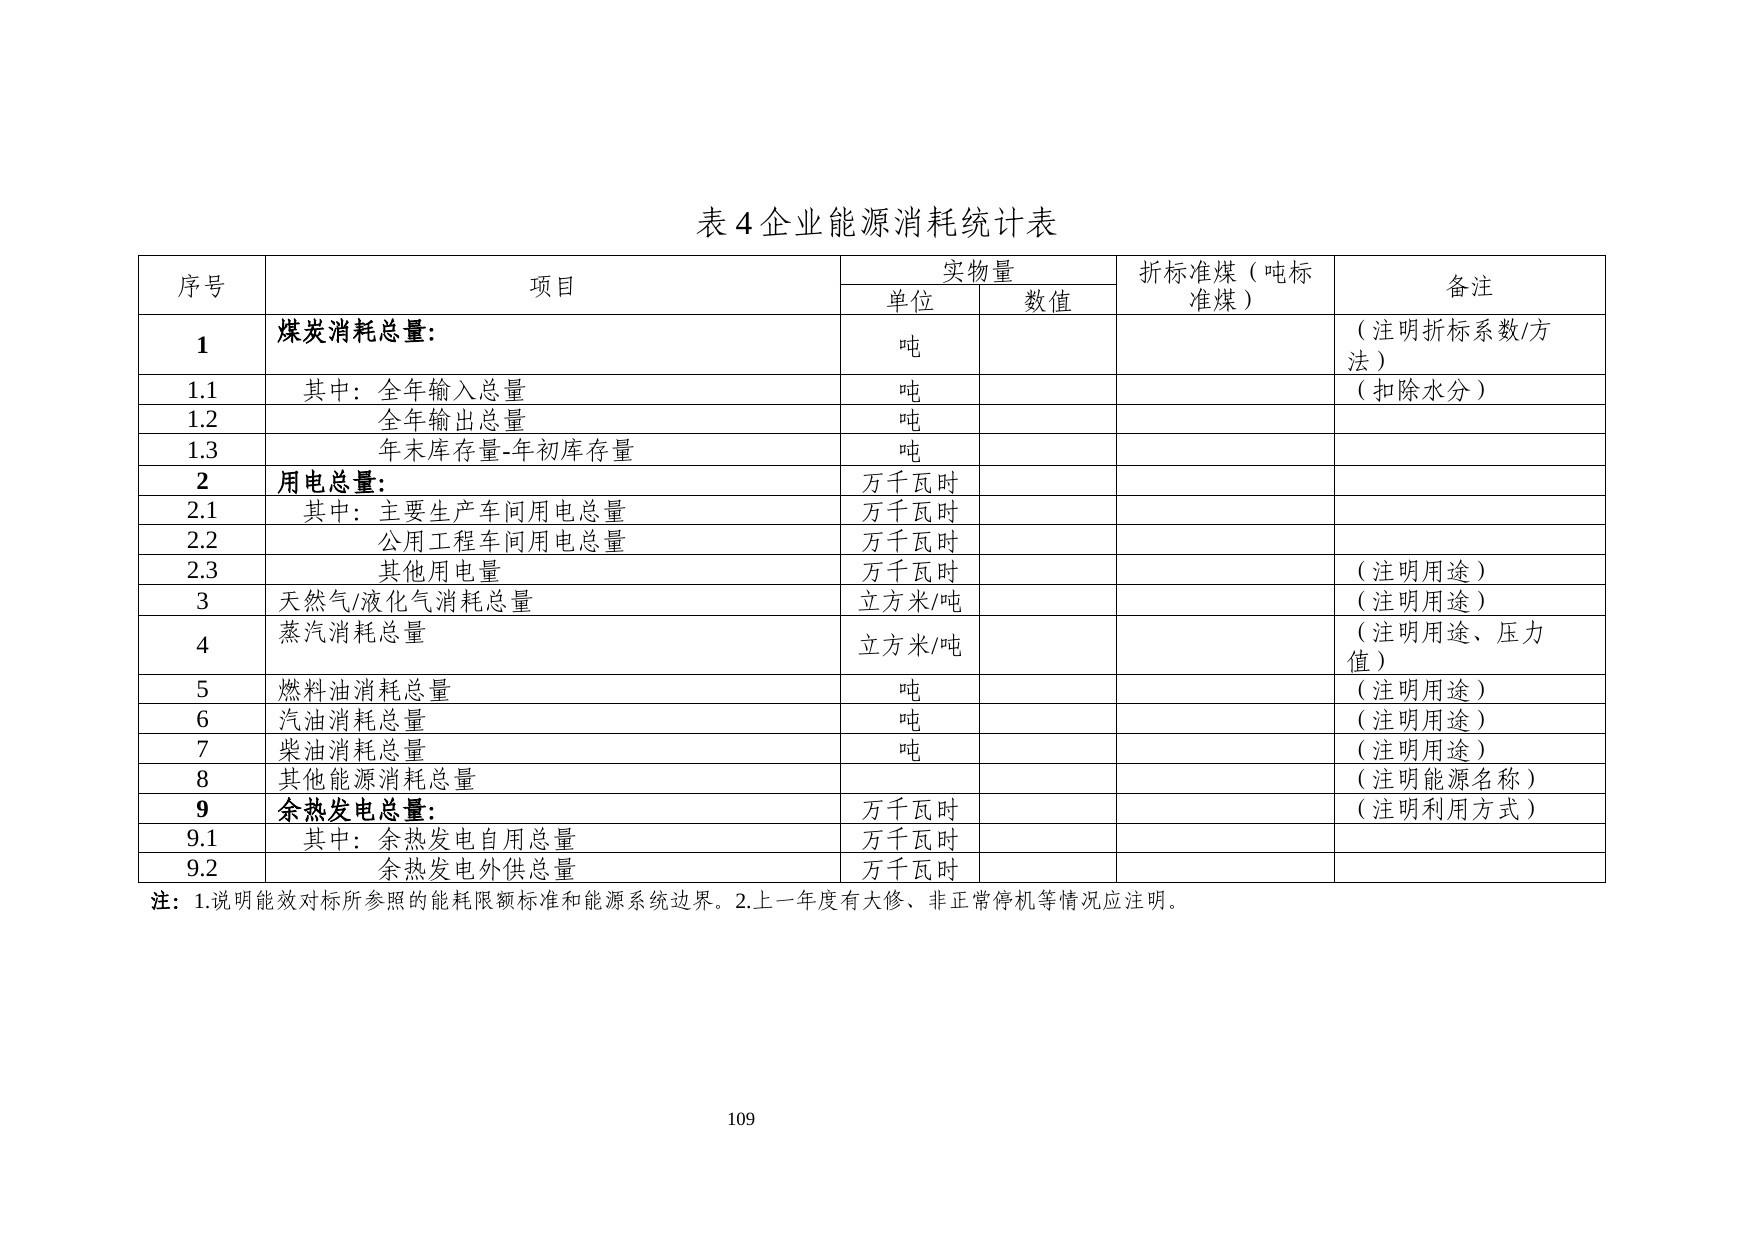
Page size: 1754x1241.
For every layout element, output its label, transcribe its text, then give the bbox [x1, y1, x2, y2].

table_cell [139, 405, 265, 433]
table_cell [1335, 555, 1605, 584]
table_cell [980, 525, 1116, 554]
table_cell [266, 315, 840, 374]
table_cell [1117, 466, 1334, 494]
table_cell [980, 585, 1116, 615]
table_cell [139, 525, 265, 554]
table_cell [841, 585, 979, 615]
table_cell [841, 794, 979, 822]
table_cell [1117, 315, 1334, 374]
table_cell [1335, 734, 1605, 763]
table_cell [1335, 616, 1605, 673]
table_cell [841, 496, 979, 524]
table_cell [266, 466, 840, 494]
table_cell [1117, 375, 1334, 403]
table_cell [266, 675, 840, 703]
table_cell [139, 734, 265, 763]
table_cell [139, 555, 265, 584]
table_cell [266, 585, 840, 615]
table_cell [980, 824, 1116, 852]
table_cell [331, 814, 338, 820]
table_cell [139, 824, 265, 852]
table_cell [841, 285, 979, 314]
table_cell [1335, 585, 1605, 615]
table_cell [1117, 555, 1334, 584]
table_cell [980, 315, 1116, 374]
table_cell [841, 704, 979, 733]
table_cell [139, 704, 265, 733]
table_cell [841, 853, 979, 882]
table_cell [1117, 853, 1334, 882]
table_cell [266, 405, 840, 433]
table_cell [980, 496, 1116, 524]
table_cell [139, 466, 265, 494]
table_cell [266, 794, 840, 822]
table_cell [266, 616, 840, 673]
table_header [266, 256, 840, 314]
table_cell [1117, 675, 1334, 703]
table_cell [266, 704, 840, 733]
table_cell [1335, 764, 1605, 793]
text 注：1.说明能效对标所参照的能耗限额标准和能源系统边界。2.上一年度有大修、非正常停机等情况应注明。 [150, 883, 1604, 916]
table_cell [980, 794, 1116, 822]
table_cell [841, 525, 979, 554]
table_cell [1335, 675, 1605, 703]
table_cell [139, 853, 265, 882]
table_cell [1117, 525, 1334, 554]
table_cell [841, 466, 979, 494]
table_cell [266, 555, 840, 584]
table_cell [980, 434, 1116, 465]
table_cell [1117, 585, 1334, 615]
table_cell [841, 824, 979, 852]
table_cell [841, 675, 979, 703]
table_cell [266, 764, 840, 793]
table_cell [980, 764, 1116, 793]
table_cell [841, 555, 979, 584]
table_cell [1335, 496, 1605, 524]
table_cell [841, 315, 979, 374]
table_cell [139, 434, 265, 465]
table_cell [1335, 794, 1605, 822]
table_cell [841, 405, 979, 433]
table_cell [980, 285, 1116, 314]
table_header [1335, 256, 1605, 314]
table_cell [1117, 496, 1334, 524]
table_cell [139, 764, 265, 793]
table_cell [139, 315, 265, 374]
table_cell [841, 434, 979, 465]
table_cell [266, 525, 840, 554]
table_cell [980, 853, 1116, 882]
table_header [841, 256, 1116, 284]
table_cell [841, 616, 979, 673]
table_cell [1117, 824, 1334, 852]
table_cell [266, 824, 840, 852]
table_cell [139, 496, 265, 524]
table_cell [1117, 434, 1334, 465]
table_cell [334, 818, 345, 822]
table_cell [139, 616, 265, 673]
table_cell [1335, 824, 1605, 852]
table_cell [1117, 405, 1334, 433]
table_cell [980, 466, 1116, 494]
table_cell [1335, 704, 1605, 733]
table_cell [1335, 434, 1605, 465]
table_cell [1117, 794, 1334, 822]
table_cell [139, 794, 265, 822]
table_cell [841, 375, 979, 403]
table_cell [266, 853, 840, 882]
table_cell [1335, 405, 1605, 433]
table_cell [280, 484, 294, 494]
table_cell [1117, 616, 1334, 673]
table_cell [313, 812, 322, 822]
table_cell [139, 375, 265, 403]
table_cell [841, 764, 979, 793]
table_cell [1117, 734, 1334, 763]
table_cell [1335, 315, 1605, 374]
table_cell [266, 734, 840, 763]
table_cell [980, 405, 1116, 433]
text 表4企业能源消耗统计表 [150, 188, 1604, 254]
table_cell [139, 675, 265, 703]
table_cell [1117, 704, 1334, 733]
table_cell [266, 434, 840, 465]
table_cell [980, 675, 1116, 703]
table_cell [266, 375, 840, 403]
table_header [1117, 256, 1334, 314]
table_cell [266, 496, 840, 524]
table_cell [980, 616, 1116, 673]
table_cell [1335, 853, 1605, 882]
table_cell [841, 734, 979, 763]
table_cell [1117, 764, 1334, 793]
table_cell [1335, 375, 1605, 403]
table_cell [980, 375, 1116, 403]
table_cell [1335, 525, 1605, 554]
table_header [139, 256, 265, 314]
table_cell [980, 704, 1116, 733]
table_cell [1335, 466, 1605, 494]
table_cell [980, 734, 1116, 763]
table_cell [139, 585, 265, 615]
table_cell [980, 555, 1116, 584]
